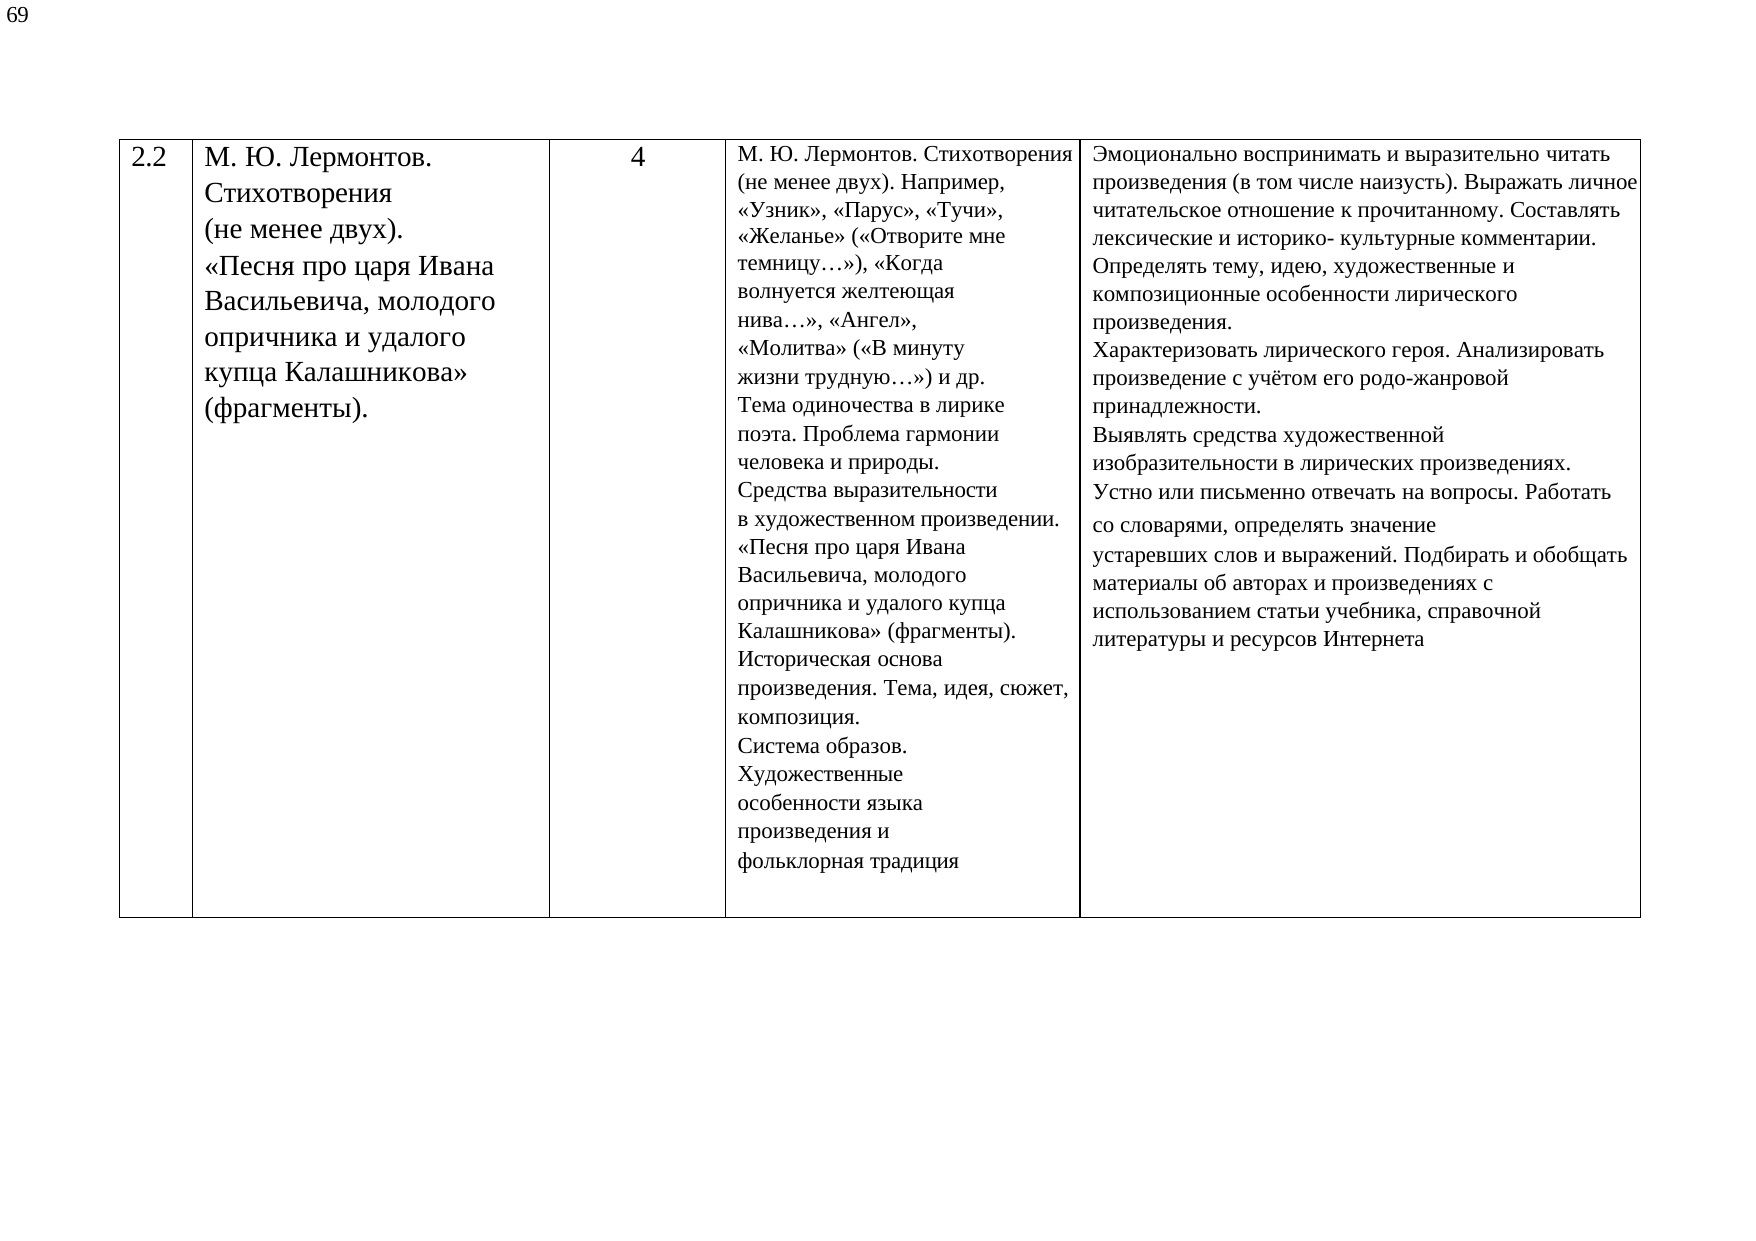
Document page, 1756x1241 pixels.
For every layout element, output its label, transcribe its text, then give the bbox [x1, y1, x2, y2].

table_header М. Ю. Лермонтов. Стихотворения (не менее двух). «Песня про царя Ивана Васильевича, молодого опричника и удалого купца Калашникова» (фрагменты). [193, 140, 549, 917]
table_header 2.2 [120, 140, 192, 917]
table_header М. Ю. Лермонтов. Стихотворения (не менее двух). Например, «Узник», «Парус», «Тучи», «Желанье» («Отворите мне темницу…»), «Когда волнуется желтеющая нива…», «Ангел», «Молитва» («В минуту жизни трудную…») и др. Тема одиночества в лирике поэта. Проблема гармонии человека и природы. Средства выразительности в художественном произведении. «Песня про царя Ивана Васильевича, молодого опричника и удалого купца Калашникова» (фрагменты). Историческая основа произведения. Тема, идея, сюжет, композиция. Система образов. Художественные особенности языка произведения и фольклорная традиция [726, 140, 1079, 917]
table_header 4 [550, 140, 725, 917]
table_header Эмоционально воспринимать и выразительно читать произведения (в том числе наизусть). Выражать личное читательское отношение к прочитанному. Составлять лексические и историко- культурные комментарии. Определять тему, идею, художественные и композиционные особенности лирического произведения. Характеризовать лирического героя. Анализировать произведение с учётом его родо-жанровой принадлежности. Выявлять средства художественной изобразительности в лирических произведениях. Устно или письменно отвечать на вопросы. Работать со словарями, определять значение устаревших слов и выражений. Подбирать и обобщать материалы об авторах и произведениях с использованием статьи учебника, справочной литературы и ресурсов Интернета [1081, 140, 1640, 917]
